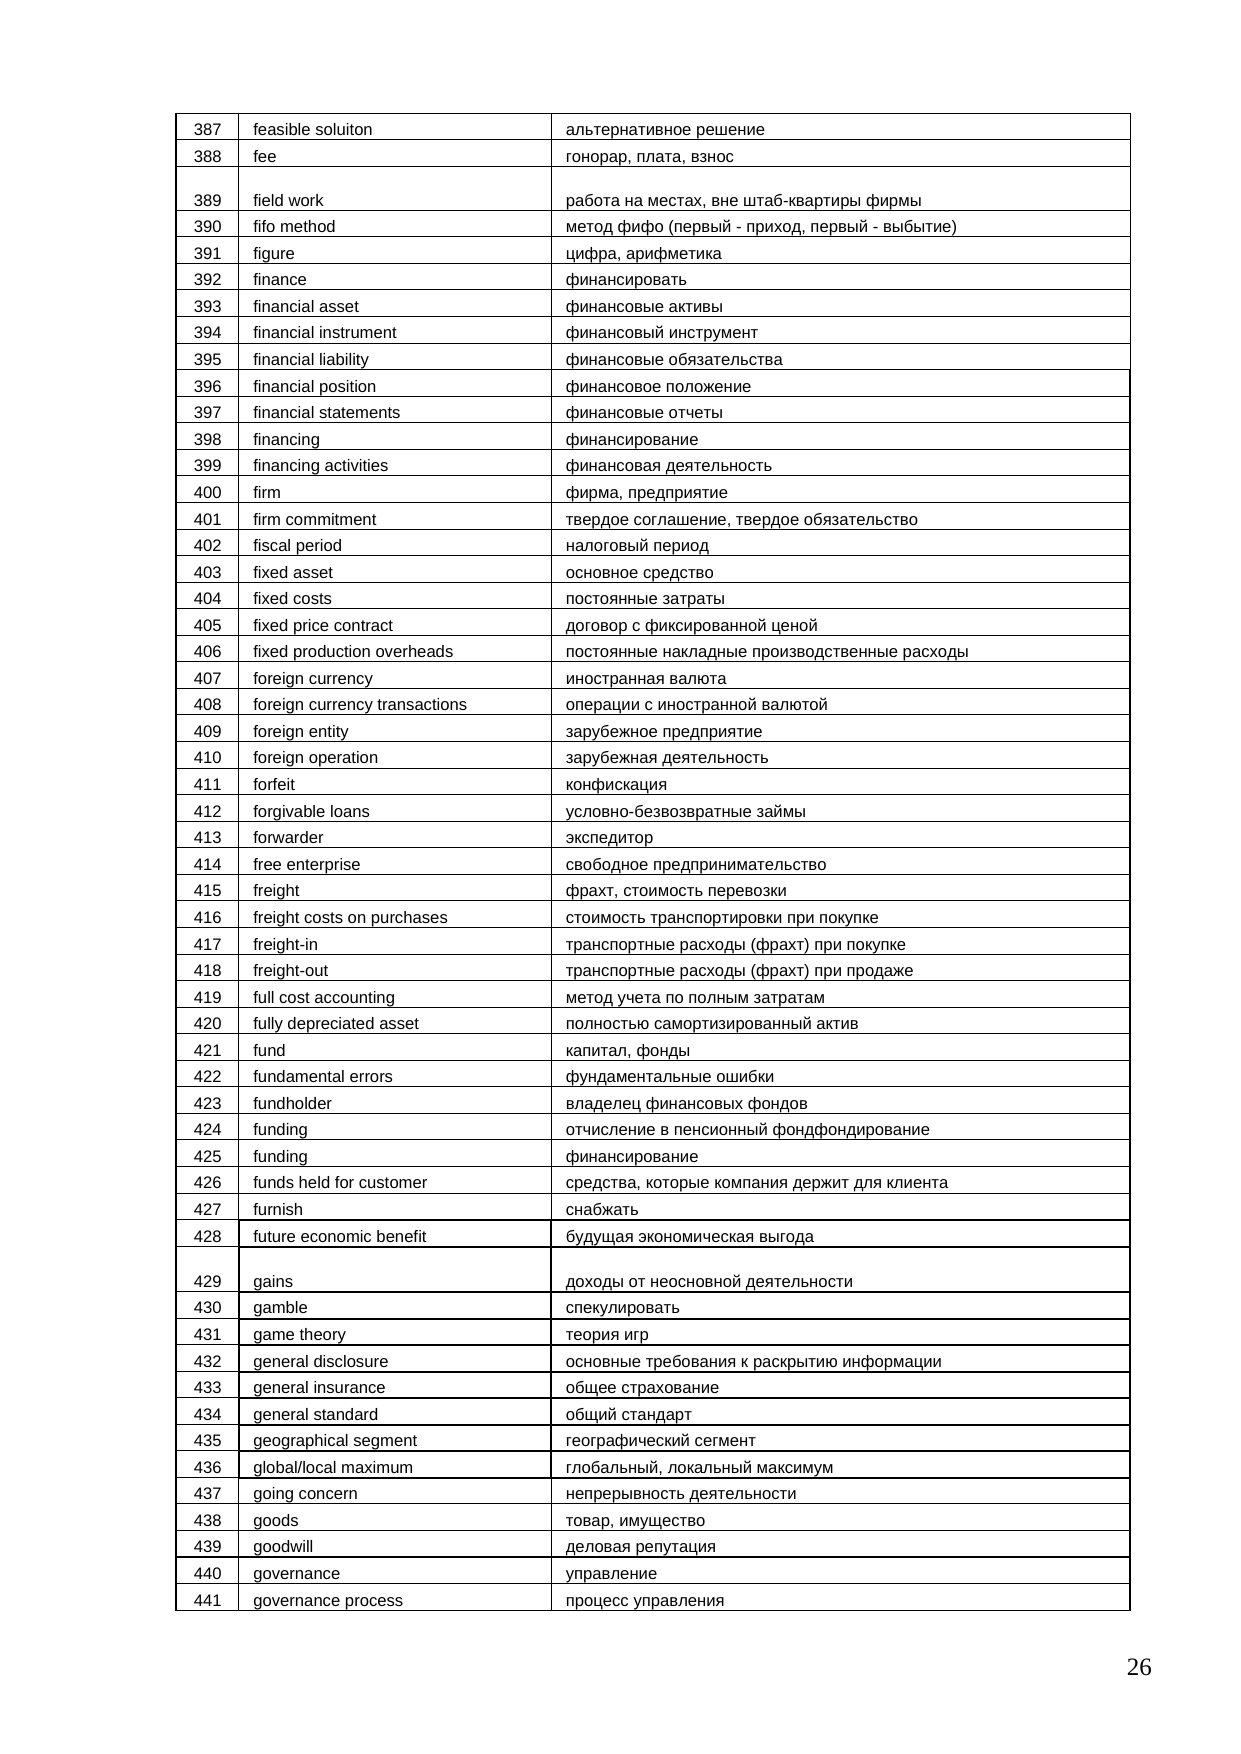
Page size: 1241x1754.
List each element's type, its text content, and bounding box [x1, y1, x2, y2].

table_cell 427 [177, 1194, 238, 1219]
table_cell финансовые активы [552, 290, 1130, 316]
table_cell 400 [177, 476, 238, 502]
table_cell 439 [177, 1531, 238, 1556]
table_cell полностью самортизированный актив [552, 1008, 1129, 1033]
table_cell 428 [177, 1220, 238, 1246]
table_cell 440 [177, 1558, 238, 1583]
table_cell 406 [177, 636, 238, 661]
table_cell fundholder [239, 1087, 551, 1113]
table_cell управление [552, 1558, 1129, 1583]
table_cell game theory [240, 1320, 550, 1344]
table_cell финансирование [552, 423, 1129, 449]
table_cell 396 [177, 370, 238, 396]
table_cell фирма, предприятие [552, 476, 1129, 502]
table_cell отчисление в пенсионный фондфондирование [552, 1114, 1129, 1139]
table_cell 419 [177, 981, 238, 1007]
table_cell foreign operation [239, 742, 551, 767]
table_cell going concern [239, 1479, 551, 1503]
table_cell 420 [177, 1008, 238, 1033]
table_cell гонорар, плата, взнос [552, 140, 1130, 166]
table_cell governance process [239, 1584, 551, 1609]
table_cell financing [239, 423, 551, 449]
table_cell постоянные затраты [552, 583, 1129, 608]
table_cell foreign entity [239, 715, 551, 741]
table_cell глобальный, локальный максимум [552, 1452, 1129, 1477]
table_cell firm [239, 476, 551, 502]
table_cell доходы от неосновной деятельности [552, 1248, 1129, 1291]
table_cell свободное предпринимательство [552, 848, 1129, 874]
table_cell финансирование [552, 1140, 1129, 1166]
table_cell конфискация [552, 769, 1129, 794]
table_cell 404 [177, 583, 238, 608]
table_cell 415 [177, 875, 238, 900]
table_cell global/local maximum [240, 1452, 550, 1477]
table_cell fixed asset [239, 556, 551, 582]
table_cell full cost accounting [239, 981, 551, 1007]
table_cell 417 [177, 928, 238, 953]
table_cell finance [239, 264, 551, 289]
table_cell 414 [177, 848, 238, 874]
table_cell финансовая деятельность [552, 450, 1129, 475]
table_cell цифра, арифметика [552, 237, 1130, 263]
table_cell financing activities [239, 450, 551, 475]
table_cell географический сегмент [552, 1426, 1129, 1450]
table_cell 393 [177, 290, 238, 316]
table_cell непрерывность деятельности [552, 1479, 1129, 1503]
table_cell general disclosure [240, 1346, 550, 1371]
table_cell твердое соглашение, твердое обязательство [552, 503, 1129, 528]
table_cell freight [239, 875, 551, 900]
table_cell постоянные накладные производственные расходы [552, 636, 1129, 661]
table_cell 409 [177, 715, 238, 741]
table_cell 434 [177, 1398, 238, 1424]
table_cell furnish [239, 1194, 551, 1219]
table_cell иностранная валюта [552, 662, 1129, 688]
table_cell 416 [177, 901, 238, 927]
table_cell fiscal period [239, 530, 551, 555]
table_cell финансовые обязательства [552, 344, 1130, 369]
table_cell работа на местах, вне штаб-квартиры фирмы [552, 167, 1130, 210]
table_cell 407 [177, 662, 238, 688]
table_cell fundamental errors [239, 1061, 551, 1086]
table_cell деловая репутация [552, 1531, 1129, 1556]
table_cell будущая экономическая выгода [552, 1221, 1129, 1246]
table_cell foreign currency [239, 662, 551, 688]
table_cell основное средство [552, 556, 1129, 582]
table_cell fee [239, 140, 551, 166]
table_cell 405 [177, 609, 238, 635]
table_cell 425 [177, 1140, 238, 1166]
table_cell fixed costs [239, 583, 551, 608]
table_cell налоговый период [552, 530, 1129, 555]
table_cell freight-in [239, 928, 551, 953]
table_cell 408 [177, 689, 238, 714]
table_cell средства, которые компания держит для клиента [552, 1167, 1129, 1192]
table_cell forgivable loans [239, 795, 551, 821]
table_cell future economic benefit [240, 1221, 550, 1246]
table_cell 412 [177, 795, 238, 821]
table_cell фрахт, стоимость перевозки [552, 875, 1129, 900]
table_cell 441 [177, 1584, 238, 1609]
table_cell 394 [177, 317, 238, 342]
table_cell goods [239, 1504, 551, 1530]
table_cell fixed price contract [239, 609, 551, 635]
table_cell 397 [177, 397, 238, 422]
table_cell капитал, фонды [552, 1034, 1129, 1060]
table_cell freight-out [239, 955, 551, 980]
table_cell теория игр [552, 1320, 1129, 1344]
table_cell стоимость транспортировки при покупке [552, 901, 1129, 927]
table_cell fifo method [239, 211, 551, 236]
table_cell 430 [177, 1292, 238, 1317]
table_cell 431 [177, 1319, 238, 1344]
table_cell 403 [177, 556, 238, 582]
table_cell foreign currency transactions [239, 689, 551, 714]
table_cell free enterprise [239, 848, 551, 874]
table_cell 389 [177, 167, 238, 210]
table_cell 388 [177, 140, 238, 166]
table_cell финансовый инструмент [552, 317, 1130, 342]
table_cell figure [239, 237, 551, 263]
table_cell freight costs on purchases [239, 901, 551, 927]
table_cell financial position [239, 370, 551, 396]
table_cell зарубежное предприятие [552, 715, 1129, 741]
table_cell general insurance [240, 1373, 550, 1397]
table_cell gamble [240, 1293, 550, 1317]
table_cell 423 [177, 1087, 238, 1113]
table_cell 391 [177, 237, 238, 263]
table_cell 395 [177, 344, 238, 369]
table_cell метод фифо (первый - приход, первый - выбытие) [552, 211, 1130, 236]
table_cell финансовые отчеты [552, 397, 1129, 422]
table_cell gains [240, 1248, 550, 1291]
table_cell метод учета по полным затратам [552, 981, 1129, 1007]
table_cell снабжать [552, 1194, 1129, 1219]
table_cell geographical segment [240, 1426, 550, 1450]
table_cell 436 [177, 1451, 238, 1477]
table_cell процесс управления [552, 1584, 1129, 1609]
table_cell 390 [177, 211, 238, 236]
table_cell forfeit [239, 769, 551, 794]
table_cell funds held for customer [239, 1167, 551, 1192]
table_cell 398 [177, 423, 238, 449]
table_cell fully depreciated asset [239, 1008, 551, 1033]
table_cell операции с иностранной валютой [552, 689, 1129, 714]
table_cell 437 [177, 1478, 238, 1503]
table_cell funding [239, 1140, 551, 1166]
table_cell 413 [177, 822, 238, 847]
table_cell 426 [177, 1167, 238, 1192]
table_cell 433 [177, 1372, 238, 1397]
table_cell владелец финансовых фондов [552, 1087, 1129, 1113]
table_cell financial instrument [239, 317, 551, 342]
table_cell 435 [177, 1425, 238, 1450]
table_cell общий стандарт [552, 1399, 1129, 1424]
table_cell feasible soluiton [239, 114, 551, 139]
table_cell field work [239, 167, 551, 210]
table_cell товар, имущество [552, 1504, 1129, 1530]
table_cell firm commitment [239, 503, 551, 528]
table_cell фундаментальные ошибки [552, 1061, 1129, 1086]
table_cell альтернативное решение [552, 114, 1130, 139]
table_cell 422 [177, 1061, 238, 1086]
table_cell зарубежная деятельность [552, 742, 1129, 767]
table_cell financial asset [239, 290, 551, 316]
table_cell экспедитор [552, 822, 1129, 847]
table_cell 432 [177, 1345, 238, 1371]
table_cell общее страхование [552, 1373, 1129, 1397]
table_cell финансовое положение [552, 370, 1129, 396]
table_cell 411 [177, 769, 238, 794]
table_cell 401 [177, 503, 238, 528]
table_cell fund [239, 1034, 551, 1060]
table_cell 402 [177, 530, 238, 555]
table_cell 399 [177, 450, 238, 475]
table_cell 418 [177, 955, 238, 980]
table_cell funding [239, 1114, 551, 1139]
table_cell договор с фиксированной ценой [552, 609, 1129, 635]
table_cell условно-безвозвратные займы [552, 795, 1129, 821]
table_cell транспортные расходы (фрахт) при покупке [552, 928, 1129, 953]
table_cell 421 [177, 1034, 238, 1060]
table_cell fixed production overheads [239, 636, 551, 661]
table_cell 429 [177, 1247, 238, 1291]
table_cell спекулировать [552, 1293, 1129, 1317]
table_cell транспортные расходы (фрахт) при продаже [552, 955, 1129, 980]
table_cell financial liability [239, 344, 551, 369]
table_cell 438 [177, 1504, 238, 1530]
table_cell финансировать [552, 264, 1130, 289]
table_cell 424 [177, 1114, 238, 1139]
table_cell forwarder [239, 822, 551, 847]
table_cell основные требования к раскрытию информации [552, 1346, 1129, 1371]
table_cell 410 [177, 742, 238, 767]
table_cell governance [239, 1558, 551, 1583]
table_cell 392 [177, 264, 238, 289]
table_cell financial statements [239, 397, 551, 422]
table_cell general standard [240, 1399, 550, 1424]
table_cell goodwill [239, 1531, 551, 1556]
table_cell 387 [177, 114, 238, 139]
